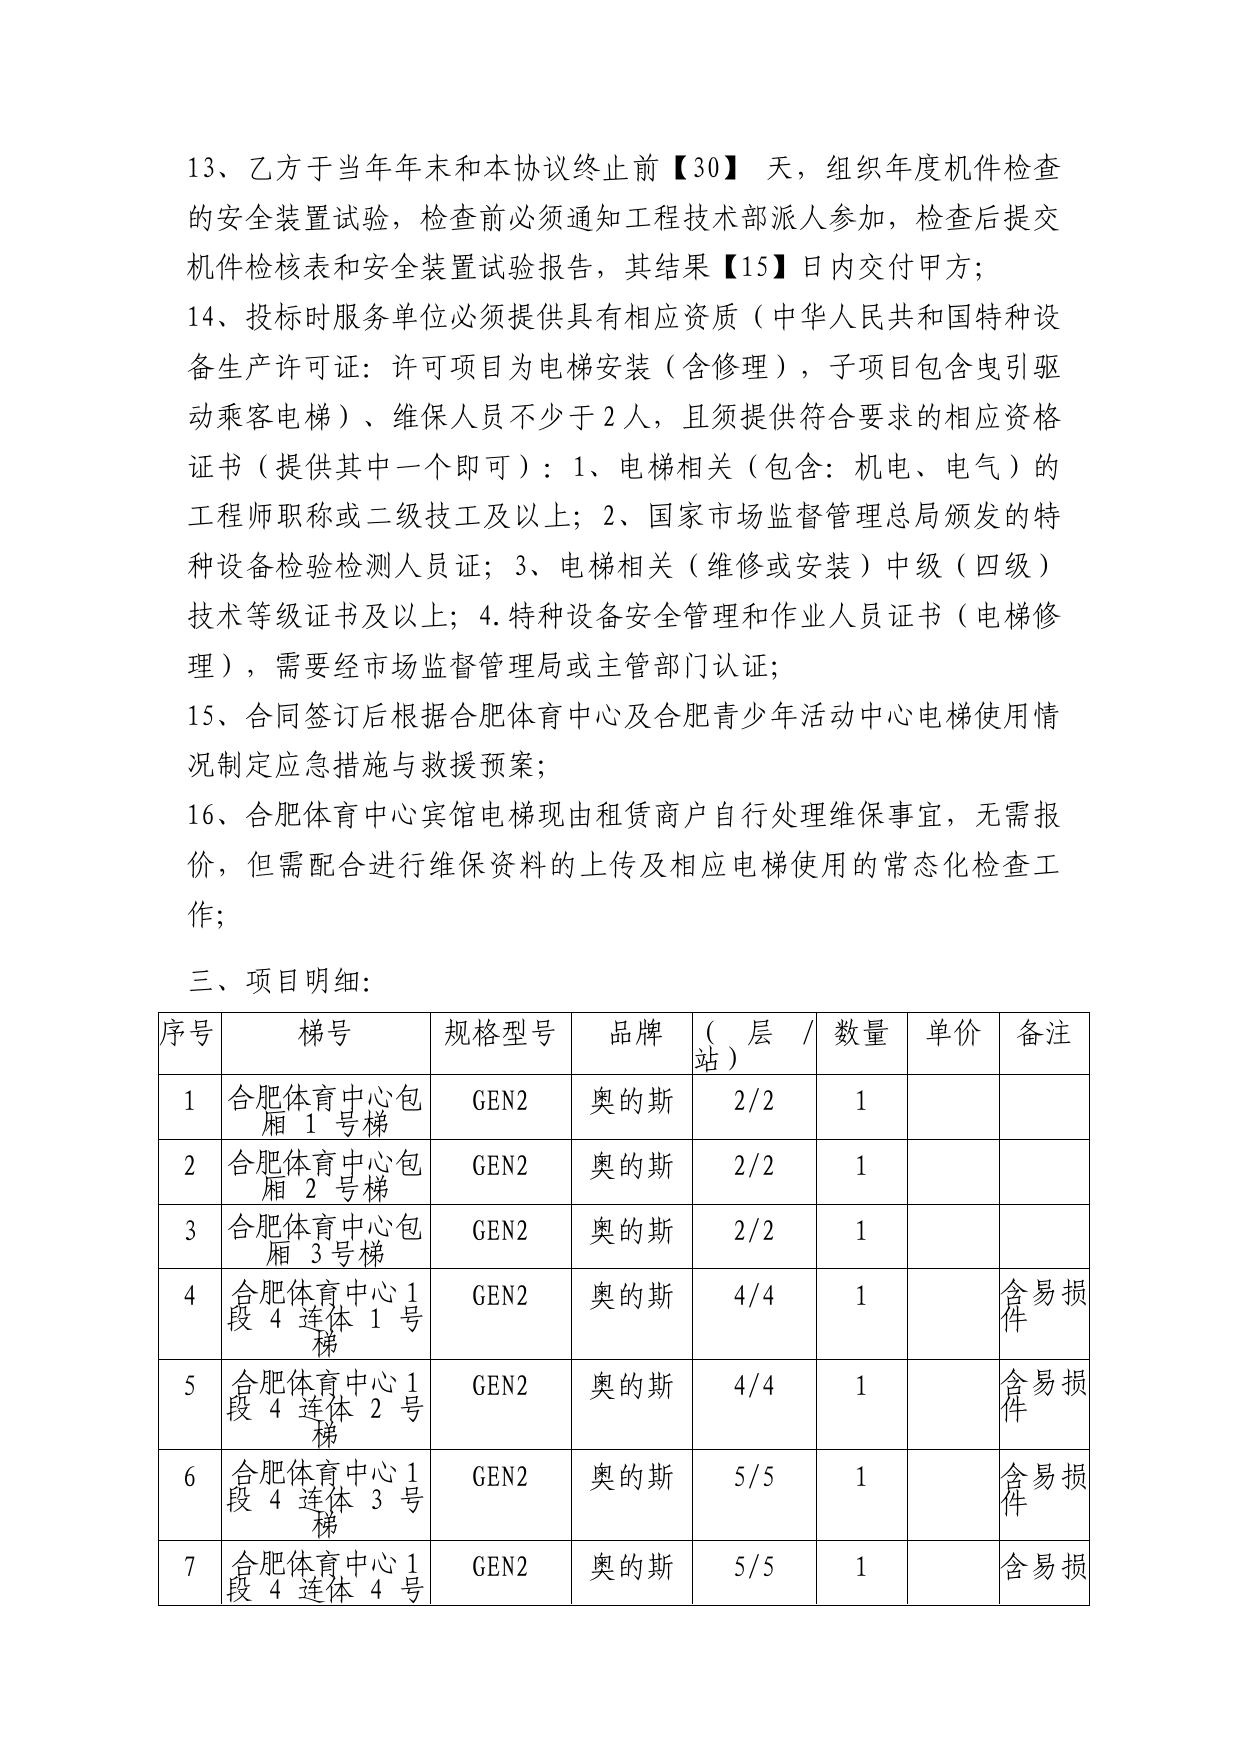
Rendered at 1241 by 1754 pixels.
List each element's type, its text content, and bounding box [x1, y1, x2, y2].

table_cell 合肥体育中心包厢 1 号梯 [222, 1075, 430, 1138]
table_cell GEN2 [431, 1360, 571, 1449]
list 16、合肥体育中心宾馆电梯现由租赁商户自行处理维保事宜，无需报价，但需配合进行维保资料的上传及相应电梯使用的常态化检查工作； [186, 796, 1062, 929]
table_cell GEN2 [431, 1140, 571, 1203]
table_cell 5 [159, 1360, 221, 1449]
table_header 单价 [908, 1013, 999, 1074]
table_header 规格型号 [431, 1013, 571, 1074]
table_cell 奥的斯 [572, 1205, 692, 1268]
table_cell 5/5 [693, 1541, 816, 1604]
table_header 序号 [159, 1013, 221, 1074]
table_cell GEN2 [431, 1269, 571, 1359]
table_cell 1 [817, 1450, 907, 1539]
table_cell 2/2 [693, 1140, 816, 1203]
table_cell 1 [159, 1075, 221, 1138]
table_cell 合肥体育中心1 段 4 连体 3 号梯 [222, 1450, 430, 1539]
table_cell 2/2 [693, 1205, 816, 1268]
table_cell 1 [817, 1360, 907, 1449]
table_cell 7 [159, 1541, 221, 1604]
table_cell 奥的斯 [572, 1140, 692, 1203]
table_cell [908, 1140, 999, 1203]
list 13、乙方于当年年末和本协议终止前【30】 天，组织年度机件检查的安全装置试验，检查前必须通知工程技术部派人参加，检查后提交机件检核表和安全装置试验报告，其结果【15】日内交付甲方； [186, 149, 1062, 282]
table_cell 合肥体育中心1 段 4 连体 1 号梯 [222, 1269, 430, 1359]
list 15、合同签订后根据合肥体育中心及合肥青少年活动中心电梯使用情况制定应急措施与救援预案； [186, 697, 1062, 780]
table_cell 奥的斯 [572, 1541, 692, 1604]
table_header 品牌 [572, 1013, 692, 1074]
table_cell 合肥体育中心包厢 3号梯 [222, 1205, 430, 1268]
table_cell 4 [159, 1269, 221, 1359]
table_cell 1 [817, 1140, 907, 1203]
table_cell GEN2 [431, 1205, 571, 1268]
list 14、投标时服务单位必须提供具有相应资质（中华人民共和国特种设备生产许可证：许可项目为电梯安装（含修理），子项目包含曳引驱动乘客电梯）、维保人员不少于2人，且须提供符合要求的相应资格证书（提供其中一个即可）：1、电梯相关（包含：机电、电气）的工程师职称或二级技工及以上；2、国家市场监督管理总局颁发的特种设备检验检测人员证；3、电梯相关（维修或安装）中级（四级）技术等级证书及以上；4.特种设备安全管理和作业人员证书（电梯修理），需要经市场监督管理局或主管部门认证； [186, 298, 1062, 680]
table_cell [1000, 1075, 1089, 1138]
table_cell 2 [159, 1140, 221, 1203]
table_header 梯号 [222, 1013, 430, 1074]
table_cell 1 [817, 1075, 907, 1138]
table_cell [908, 1360, 999, 1449]
table_cell 4/4 [693, 1360, 816, 1449]
table_cell 合肥体育中心包厢 2 号梯 [222, 1140, 430, 1203]
list 三、项目明细： [186, 962, 1062, 996]
table_cell 3 [159, 1205, 221, 1268]
table_cell 1 [817, 1205, 907, 1268]
table_cell 奥的斯 [572, 1360, 692, 1449]
table_cell GEN2 [431, 1075, 571, 1138]
table_cell [908, 1075, 999, 1138]
table_header 备注 [1000, 1013, 1089, 1074]
table_header （层/站） [693, 1013, 816, 1074]
table_header 数量 [817, 1013, 907, 1074]
table_cell GEN2 [431, 1541, 571, 1604]
table_cell [908, 1269, 999, 1359]
table_cell 5/5 [693, 1450, 816, 1539]
table_cell 奥的斯 [572, 1450, 692, 1539]
table_cell 6 [159, 1450, 221, 1539]
table_cell [908, 1450, 999, 1539]
table_cell GEN2 [431, 1450, 571, 1539]
table_cell 1 [817, 1269, 907, 1359]
table_cell [1000, 1205, 1089, 1268]
table_cell [1000, 1140, 1089, 1203]
table_cell 含易损件 [1000, 1450, 1089, 1539]
table_cell [908, 1541, 999, 1604]
table_cell 奥的斯 [572, 1269, 692, 1359]
table_cell 合肥体育中心1 段 4 连体 4 号梯 [222, 1541, 430, 1604]
table_cell 1 [817, 1541, 907, 1604]
table_cell [908, 1205, 999, 1268]
table_cell 合肥体育中心1 段 4 连体 2 号梯 [222, 1360, 430, 1449]
table_cell 含易损件 [1000, 1541, 1089, 1604]
table_cell 含易损件 [1000, 1360, 1089, 1449]
table_cell 含易损件 [1000, 1269, 1089, 1359]
table_cell 2/2 [693, 1075, 816, 1138]
table_cell 奥的斯 [572, 1075, 692, 1138]
table_cell 4/4 [693, 1269, 816, 1359]
